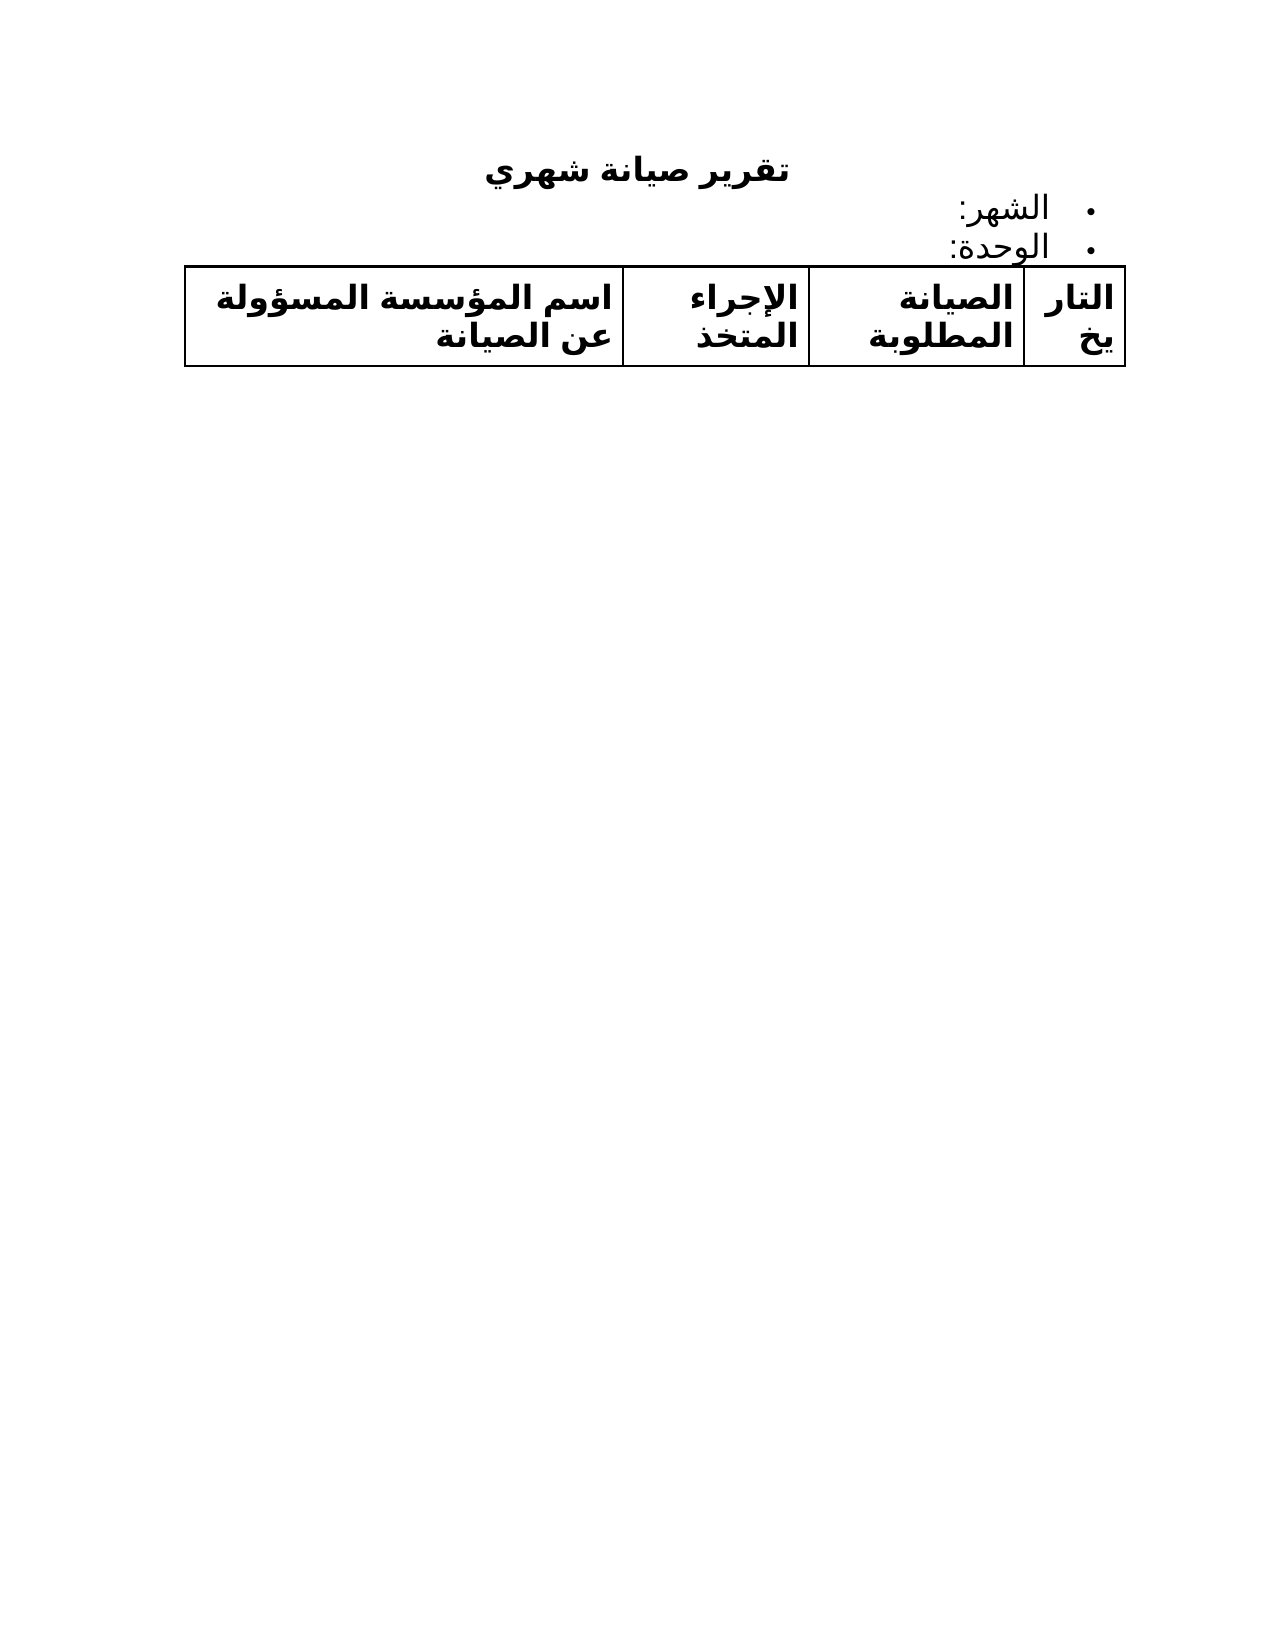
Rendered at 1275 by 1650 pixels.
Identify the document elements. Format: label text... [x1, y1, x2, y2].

table_header اسم المؤسسة المسؤولة عن الصيانة [186, 268, 622, 365]
table_header الصيانة المطلوبة [810, 268, 1023, 365]
table_header الإجراء المتخذ [624, 268, 808, 365]
table_header التاريخ [1025, 268, 1124, 365]
text تقرير صيانة شهري [150, 150, 1125, 188]
list الشهر: [150, 188, 1087, 227]
list الوحدة: [150, 227, 1087, 265]
